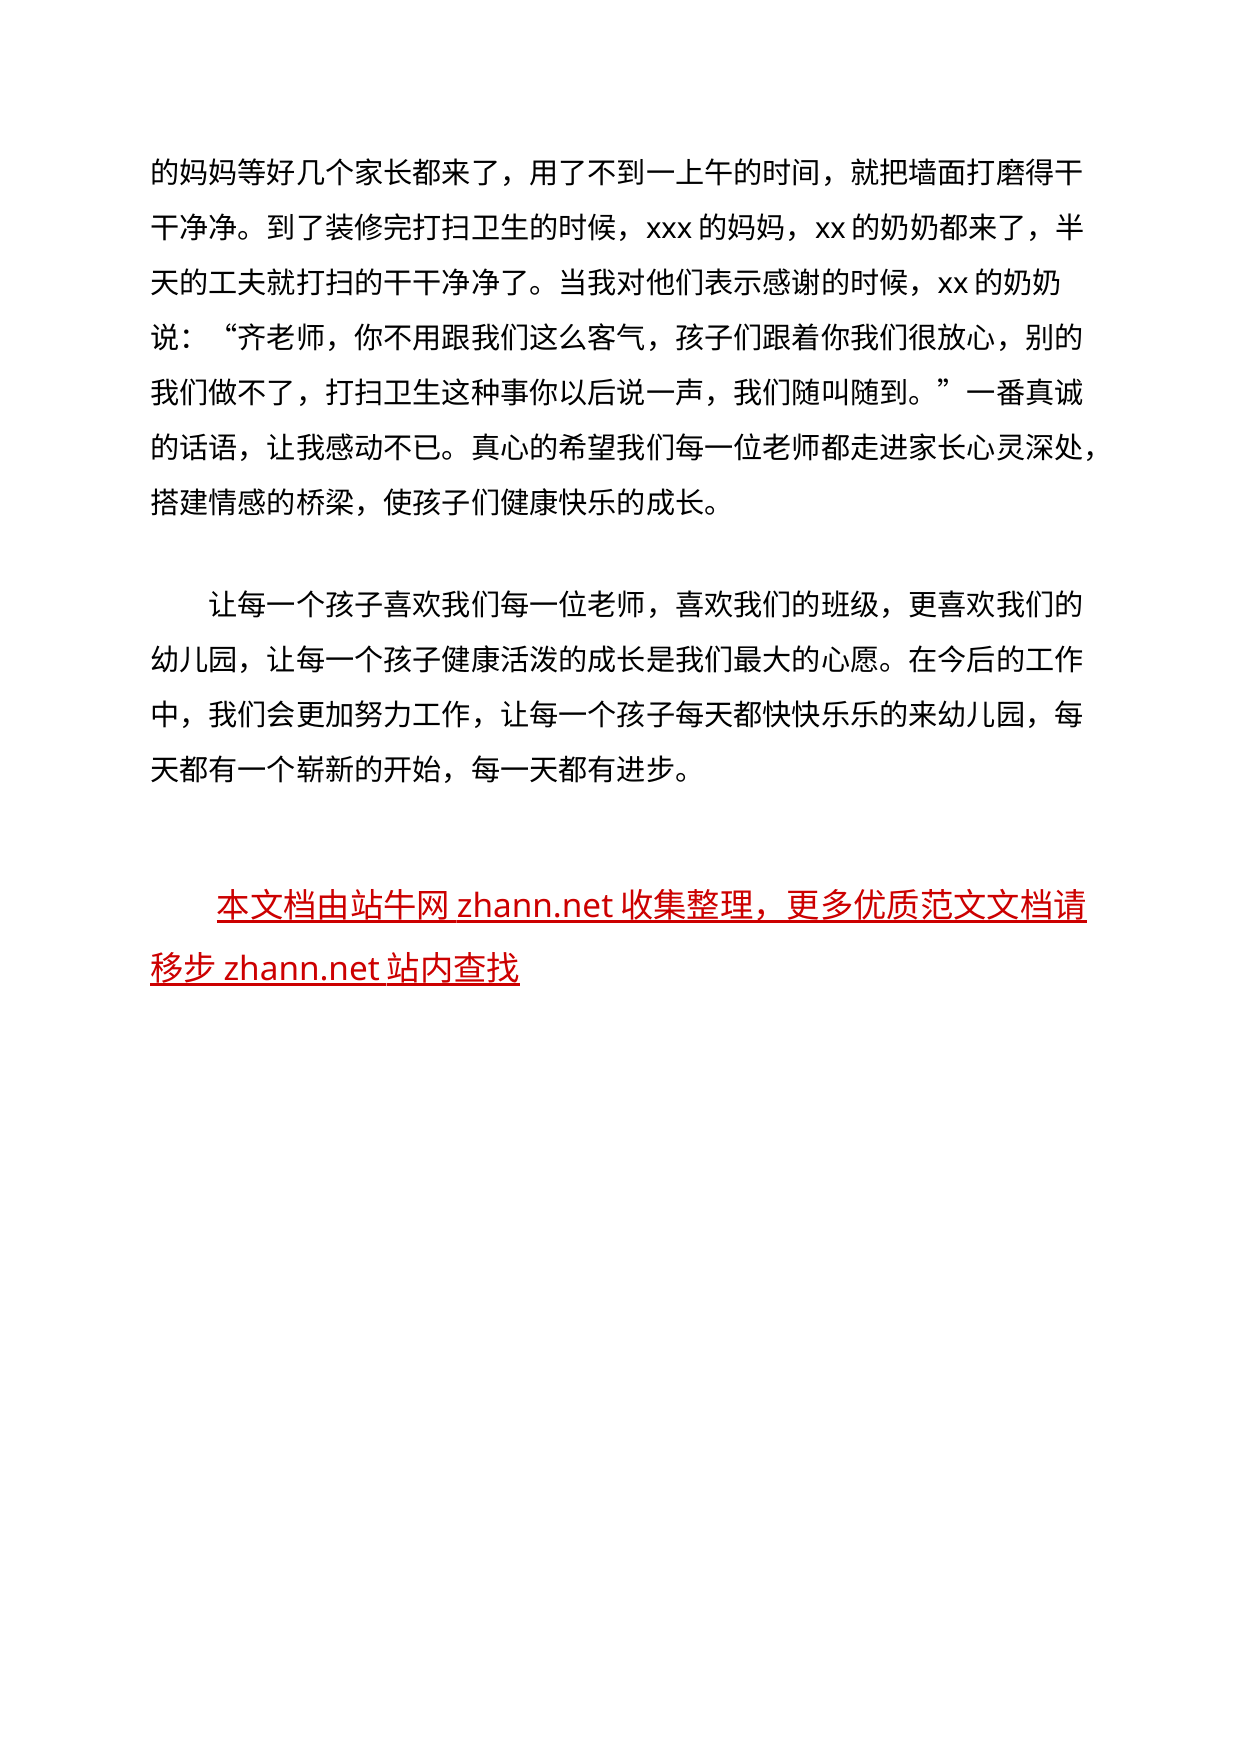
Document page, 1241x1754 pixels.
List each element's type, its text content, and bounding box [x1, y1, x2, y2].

text 本文档由站牛网zhann.net收集整理，更多优质范文文档请移步zhann.net站内查找 [150, 879, 1090, 990]
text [150, 150, 1090, 522]
text 让每一个孩子喜欢我们每一位老师，喜欢我们的班级，更喜欢我们的幼儿园，让每一个孩子健康活泼的成长是我们最大的心愿。在今后的工作中，我们会更加努力工作，让每一个孩子每天都快快乐乐的来幼儿园，每天都有一个崭新的开始，每一天都有进步。 [150, 581, 1090, 788]
